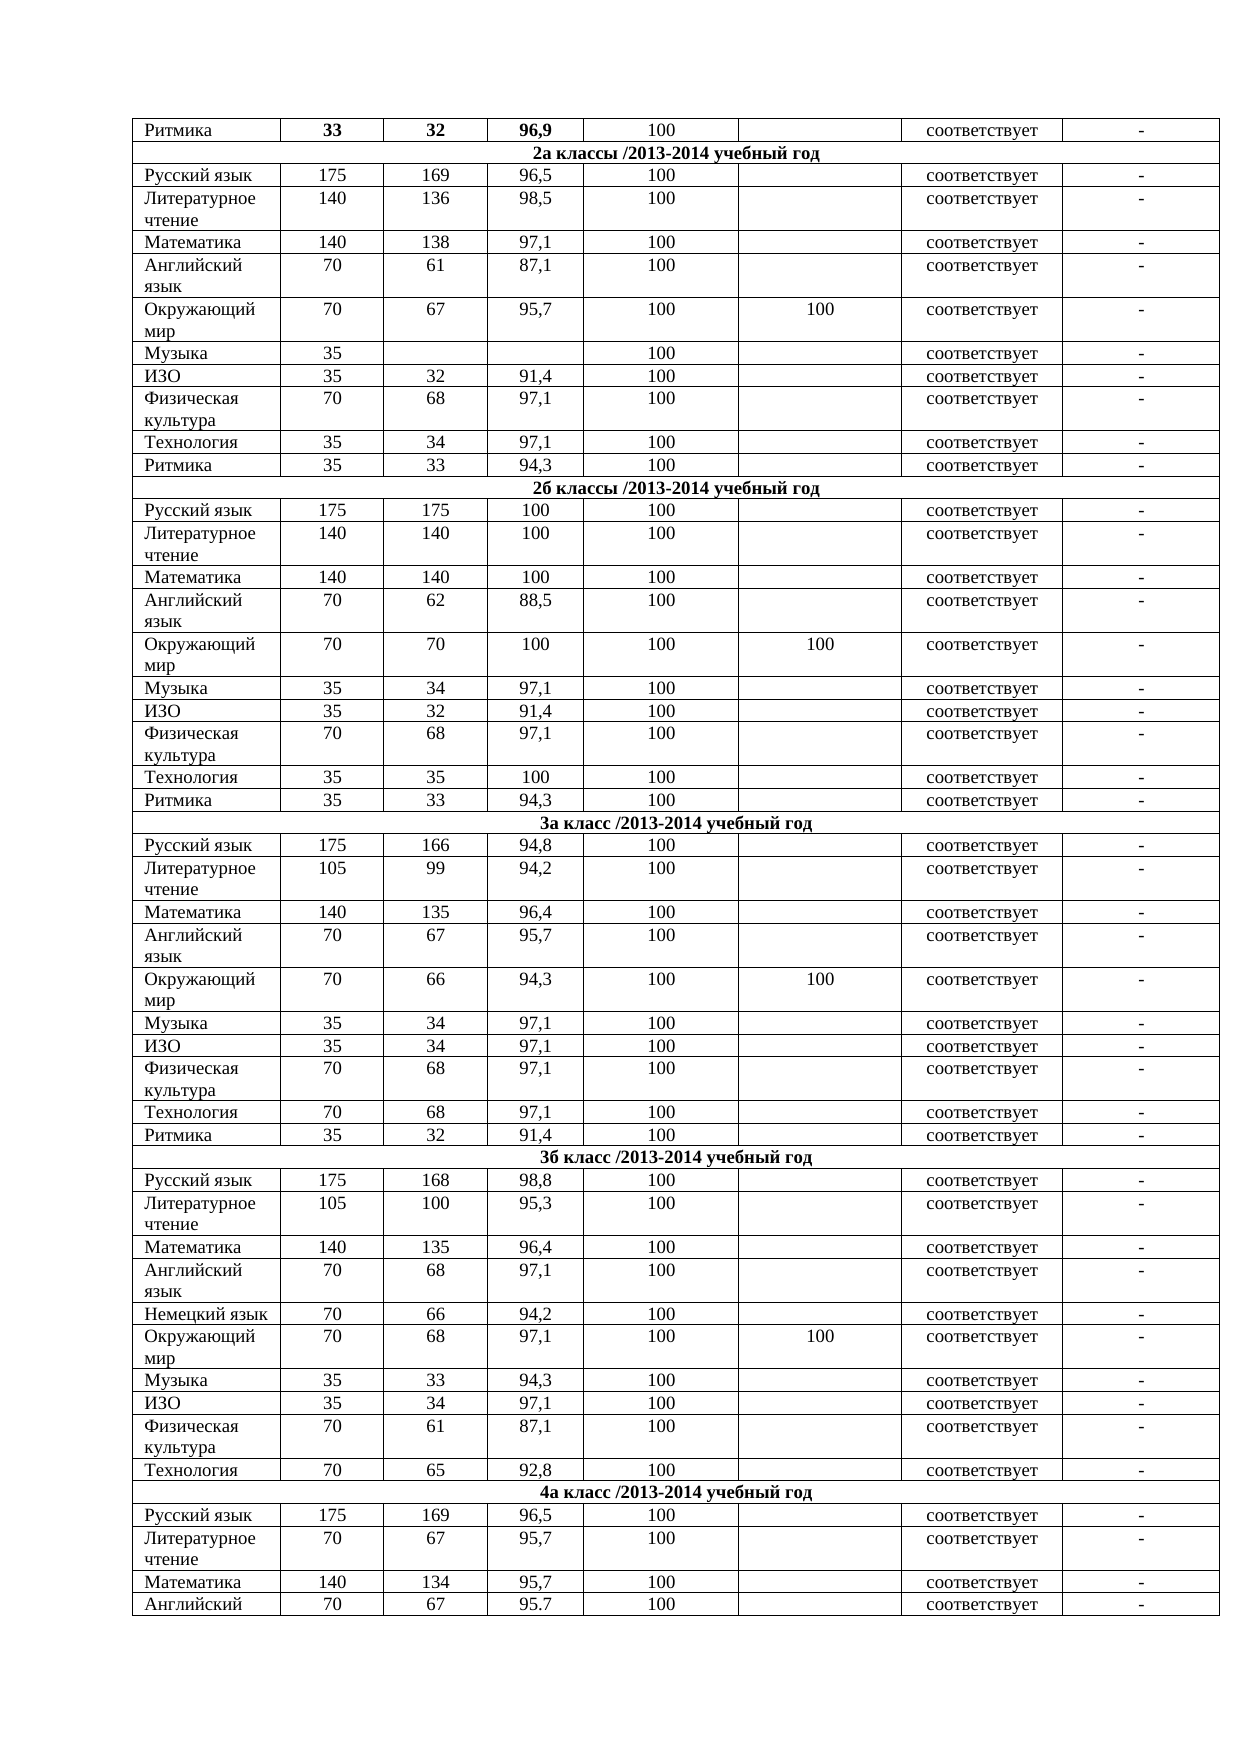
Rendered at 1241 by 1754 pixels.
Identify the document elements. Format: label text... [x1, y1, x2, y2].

table_cell 68 [384, 722, 487, 765]
table_cell 35 [281, 1035, 383, 1056]
table_cell - [1063, 1012, 1219, 1033]
table_cell 96,9 [488, 119, 583, 141]
table_cell 70 [281, 1259, 383, 1302]
table_cell 33 [384, 454, 487, 476]
table_cell 67 [384, 924, 487, 967]
table_cell [739, 1169, 901, 1191]
table_cell 34 [384, 677, 487, 698]
table_cell 70 [281, 968, 383, 1011]
table_cell 61 [384, 254, 487, 297]
table_cell 100 [584, 254, 738, 297]
table_cell соответствует [902, 589, 1062, 632]
table_cell соответствует [902, 857, 1062, 900]
table_cell 97,1 [488, 231, 583, 253]
table_cell [739, 766, 901, 788]
table_cell [739, 1259, 901, 1302]
table_cell 100 [584, 1415, 738, 1458]
table_cell [739, 431, 901, 453]
table_cell 100 [584, 1303, 738, 1324]
table_cell 3а класс /2013-2014 учебный год [133, 812, 1219, 833]
table_cell 66 [384, 1303, 487, 1324]
table_cell 175 [281, 499, 383, 521]
table_cell соответствует [902, 834, 1062, 856]
table_cell 34 [384, 1392, 487, 1413]
table_cell - [1063, 342, 1219, 364]
table_cell 100 [584, 1192, 738, 1235]
table_cell соответствует [902, 789, 1062, 811]
table_cell соответствует [902, 454, 1062, 476]
table_cell соответствует [902, 1035, 1062, 1056]
table_cell 100 [584, 677, 738, 698]
table_cell соответствует [902, 1325, 1062, 1368]
table_cell 134 [384, 1571, 487, 1592]
table_cell 100 [584, 857, 738, 900]
table_cell - [1063, 857, 1219, 900]
table_cell 96,5 [488, 164, 583, 186]
table_cell Английский язык [133, 924, 280, 967]
table_cell 35 [281, 342, 383, 364]
table_cell Математика [133, 901, 280, 922]
table_cell 100 [584, 187, 738, 230]
table_cell 100 [584, 1169, 738, 1191]
table_cell [739, 231, 901, 253]
table_cell - [1063, 924, 1219, 967]
table_cell Литературное чтение [133, 857, 280, 900]
table_cell Окружающий мир [133, 1325, 280, 1368]
table_cell [739, 1057, 901, 1100]
table_cell [739, 1504, 901, 1526]
table_cell 100 [584, 1593, 738, 1615]
table_cell 97,1 [488, 722, 583, 765]
table_cell соответствует [902, 1527, 1062, 1570]
table_cell 67 [384, 298, 487, 341]
table_cell соответствует [902, 164, 1062, 186]
table_cell 100 [584, 722, 738, 765]
table_cell 34 [384, 1012, 487, 1033]
table_cell - [1063, 431, 1219, 453]
table_cell 100 [584, 789, 738, 811]
table_cell 140 [281, 1236, 383, 1257]
table_cell 32 [384, 365, 487, 386]
table_cell - [1063, 901, 1219, 922]
table_cell 100 [739, 298, 901, 341]
table_cell - [1063, 968, 1219, 1011]
table_cell Музыка [133, 677, 280, 698]
table_cell 33 [384, 1369, 487, 1391]
table_cell 140 [281, 522, 383, 565]
table_cell соответствует [902, 387, 1062, 430]
table_cell Музыка [133, 342, 280, 364]
table_cell соответствует [902, 1369, 1062, 1391]
table_cell - [1063, 499, 1219, 521]
table_cell Физическая культура [133, 722, 280, 765]
table_cell 100 [584, 231, 738, 253]
table_cell Английский язык [133, 1593, 280, 1615]
table_cell Технология [133, 1459, 280, 1480]
table_cell [739, 1236, 901, 1257]
table_cell - [1063, 566, 1219, 588]
table_cell 140 [281, 187, 383, 230]
table_cell - [1063, 1325, 1219, 1368]
table_cell 35 [384, 766, 487, 788]
table_cell 168 [384, 1169, 487, 1191]
table_cell [739, 119, 901, 141]
table_cell 100 [584, 387, 738, 430]
table_cell Физическая культура [133, 1057, 280, 1100]
table_cell - [1063, 1192, 1219, 1235]
table_cell - [1063, 1504, 1219, 1526]
table_cell соответствует [902, 633, 1062, 676]
table_cell [739, 454, 901, 476]
table_cell [739, 365, 901, 386]
table_cell - [1063, 589, 1219, 632]
table_cell - [1063, 722, 1219, 765]
table_cell 35 [281, 1124, 383, 1145]
table_cell 68 [384, 1259, 487, 1302]
table_cell Ритмика [133, 1124, 280, 1145]
table_cell Немецкий язык [133, 1303, 280, 1324]
table_cell 100 [584, 431, 738, 453]
table_cell 32 [384, 700, 487, 721]
table_cell соответствует [902, 431, 1062, 453]
table_cell [739, 1415, 901, 1458]
table_cell Английский язык [133, 1259, 280, 1302]
table_cell 175 [281, 164, 383, 186]
table_cell соответствует [902, 298, 1062, 341]
table_cell соответствует [902, 901, 1062, 922]
table_cell [739, 834, 901, 856]
table_cell 97,1 [488, 1101, 583, 1123]
table_cell соответствует [902, 231, 1062, 253]
table_cell соответствует [902, 1012, 1062, 1033]
table_cell соответствует [902, 968, 1062, 1011]
table_cell 100 [584, 164, 738, 186]
table_cell 3б класс /2013-2014 учебный год [133, 1146, 1219, 1168]
table_cell [739, 1192, 901, 1235]
table_cell 35 [281, 766, 383, 788]
table_cell 97,1 [488, 1259, 583, 1302]
table_cell 35 [281, 1392, 383, 1413]
table_cell [739, 1369, 901, 1391]
table_cell - [1063, 254, 1219, 297]
table_cell Технология [133, 431, 280, 453]
table_cell соответствует [902, 1236, 1062, 1257]
table_cell 68 [384, 1057, 487, 1100]
table_cell 99 [384, 857, 487, 900]
table_cell 94,3 [488, 968, 583, 1011]
table_cell 100 [584, 924, 738, 967]
table_cell 70 [281, 1527, 383, 1570]
table_cell 175 [281, 834, 383, 856]
table_cell [739, 1035, 901, 1056]
table_cell 91,4 [488, 1124, 583, 1145]
table_cell Технология [133, 1101, 280, 1123]
table_cell 35 [281, 677, 383, 698]
table_cell 105 [281, 1192, 383, 1235]
table_cell 140 [384, 566, 487, 588]
table_cell 100 [584, 566, 738, 588]
table_cell 35 [281, 431, 383, 453]
table_cell 100 [584, 1012, 738, 1033]
table_cell 70 [281, 1303, 383, 1324]
table_cell Математика [133, 566, 280, 588]
table_cell 70 [281, 1325, 383, 1368]
table_cell 100 [584, 454, 738, 476]
table_cell 94,3 [488, 789, 583, 811]
table_cell Русский язык [133, 164, 280, 186]
table_cell соответствует [902, 365, 1062, 386]
table_cell 70 [281, 722, 383, 765]
table_cell 70 [281, 298, 383, 341]
table_cell 100 [584, 1057, 738, 1100]
table_cell 98,8 [488, 1169, 583, 1191]
table_cell 70 [281, 1459, 383, 1480]
table_cell 96,5 [488, 1504, 583, 1526]
table_cell - [1063, 834, 1219, 856]
table_cell 67 [384, 1593, 487, 1615]
table_cell соответствует [902, 1101, 1062, 1123]
table_cell 70 [281, 1101, 383, 1123]
table_cell 140 [281, 231, 383, 253]
table_cell 100 [584, 700, 738, 721]
table_cell [739, 1124, 901, 1145]
table_cell 67 [384, 1527, 487, 1570]
table_cell 70 [281, 589, 383, 632]
table_cell 97,1 [488, 431, 583, 453]
table_cell 97,1 [488, 1392, 583, 1413]
table_cell 70 [384, 633, 487, 676]
table_cell 97,1 [488, 1057, 583, 1100]
table_cell 105 [281, 857, 383, 900]
table_cell - [1063, 1527, 1219, 1570]
table_cell 94,8 [488, 834, 583, 856]
table_cell Математика [133, 1571, 280, 1592]
table_cell 92,8 [488, 1459, 583, 1480]
table_cell 32 [384, 1124, 487, 1145]
table_cell Математика [133, 1236, 280, 1257]
table_cell 100 [584, 1392, 738, 1413]
table_cell [739, 164, 901, 186]
table_cell 95,7 [488, 1571, 583, 1592]
table_cell 140 [281, 566, 383, 588]
table_cell 175 [384, 499, 487, 521]
table_cell [739, 1459, 901, 1480]
table_cell 34 [384, 1035, 487, 1056]
table_cell - [1063, 119, 1219, 141]
table_cell Физическая культура [133, 387, 280, 430]
table_cell соответствует [902, 766, 1062, 788]
table_cell - [1063, 522, 1219, 565]
table_cell 96,4 [488, 901, 583, 922]
table_cell [739, 1527, 901, 1570]
table_cell соответствует [902, 119, 1062, 141]
table_cell 100 [488, 633, 583, 676]
table_cell Литературное чтение [133, 522, 280, 565]
table_cell 100 [739, 968, 901, 1011]
table_cell [739, 566, 901, 588]
table_cell 87,1 [488, 254, 583, 297]
table_cell - [1063, 231, 1219, 253]
table_cell Русский язык [133, 1504, 280, 1526]
table_cell 68 [384, 1101, 487, 1123]
table_cell 140 [281, 901, 383, 922]
table_cell 95.7 [488, 1593, 583, 1615]
table_cell 100 [584, 1527, 738, 1570]
table_cell 97,1 [488, 1325, 583, 1368]
table_cell 175 [281, 1169, 383, 1191]
table_cell Русский язык [133, 1169, 280, 1191]
table_cell [739, 1392, 901, 1413]
table_cell 2а классы /2013-2014 учебный год [133, 142, 1219, 163]
table_cell 33 [384, 789, 487, 811]
table_cell - [1063, 187, 1219, 230]
table_cell соответствует [902, 1192, 1062, 1235]
table_cell Окружающий мир [133, 298, 280, 341]
table_cell - [1063, 1459, 1219, 1480]
table_cell соответствует [902, 1571, 1062, 1592]
table_cell 68 [384, 1325, 487, 1368]
table_cell - [1063, 298, 1219, 341]
table_cell 70 [281, 387, 383, 430]
table_cell 100 [584, 1035, 738, 1056]
table_cell 100 [584, 1259, 738, 1302]
table_cell Окружающий мир [133, 633, 280, 676]
table_cell 100 [584, 522, 738, 565]
table_cell [739, 589, 901, 632]
table_cell 136 [384, 187, 487, 230]
table_cell Математика [133, 231, 280, 253]
table_cell соответствует [902, 677, 1062, 698]
table_cell 100 [584, 633, 738, 676]
table_cell 100 [584, 834, 738, 856]
table_cell [739, 722, 901, 765]
table_cell 35 [281, 365, 383, 386]
table_cell соответствует [902, 722, 1062, 765]
table_cell 97,1 [488, 677, 583, 698]
table_cell 70 [281, 254, 383, 297]
table_cell 100 [739, 633, 901, 676]
table_cell 35 [281, 789, 383, 811]
table_cell 95,7 [488, 1527, 583, 1570]
table_cell 61 [384, 1415, 487, 1458]
table_cell Ритмика [133, 789, 280, 811]
table_cell 95,3 [488, 1192, 583, 1235]
table_cell 100 [488, 566, 583, 588]
table_cell 100 [584, 1504, 738, 1526]
table_cell - [1063, 633, 1219, 676]
table_cell [739, 700, 901, 721]
table_cell 94,2 [488, 857, 583, 900]
table_cell 100 [584, 499, 738, 521]
table_cell Ритмика [133, 119, 280, 141]
table_cell 100 [584, 342, 738, 364]
table_cell [739, 1593, 901, 1615]
table_cell - [1063, 387, 1219, 430]
table_cell - [1063, 1057, 1219, 1100]
table_cell ИЗО [133, 365, 280, 386]
table_cell 100 [584, 1236, 738, 1257]
table_cell [739, 1101, 901, 1123]
table_cell 33 [281, 119, 383, 141]
table_cell ИЗО [133, 700, 280, 721]
table_cell [739, 387, 901, 430]
table_cell 88,5 [488, 589, 583, 632]
table_cell 4а класс /2013-2014 учебный год [133, 1481, 1219, 1503]
table_cell [384, 342, 487, 364]
table_cell 169 [384, 164, 487, 186]
table_cell - [1063, 1571, 1219, 1592]
table_cell - [1063, 1124, 1219, 1145]
table_cell 95,7 [488, 924, 583, 967]
table_cell 100 [584, 968, 738, 1011]
table_cell соответствует [902, 187, 1062, 230]
table_cell 175 [281, 1504, 383, 1526]
table_cell - [1063, 1169, 1219, 1191]
table_cell - [1063, 365, 1219, 386]
table_cell соответствует [902, 522, 1062, 565]
table_cell - [1063, 1392, 1219, 1413]
table_cell - [1063, 1303, 1219, 1324]
table_cell ИЗО [133, 1035, 280, 1056]
table_cell соответствует [902, 1415, 1062, 1458]
table_cell соответствует [902, 1169, 1062, 1191]
table_cell Окружающий мир [133, 968, 280, 1011]
table_cell 65 [384, 1459, 487, 1480]
table_cell Физическая культура [133, 1415, 280, 1458]
table_cell 91,4 [488, 700, 583, 721]
table_cell - [1063, 1101, 1219, 1123]
table_cell [739, 924, 901, 967]
table_cell [739, 499, 901, 521]
table_cell [739, 1012, 901, 1033]
table_cell 35 [281, 1012, 383, 1033]
table_cell - [1063, 1593, 1219, 1615]
table_cell 68 [384, 387, 487, 430]
table_cell соответствует [902, 254, 1062, 297]
table_cell [739, 187, 901, 230]
table_cell 100 [584, 1325, 738, 1368]
table_cell 100 [584, 589, 738, 632]
table_cell соответствует [902, 566, 1062, 588]
table_cell - [1063, 700, 1219, 721]
table_cell 138 [384, 231, 487, 253]
table_cell Английский язык [133, 254, 280, 297]
table_cell 62 [384, 589, 487, 632]
table_cell 35 [281, 454, 383, 476]
table_cell [739, 1571, 901, 1592]
table_cell 100 [488, 522, 583, 565]
table_cell соответствует [902, 1504, 1062, 1526]
table_cell соответствует [902, 1459, 1062, 1480]
table_cell [739, 901, 901, 922]
table_cell Ритмика [133, 454, 280, 476]
table_cell 100 [584, 766, 738, 788]
table_cell соответствует [902, 342, 1062, 364]
table_cell 94,3 [488, 1369, 583, 1391]
table_cell Литературное чтение [133, 1527, 280, 1570]
table_cell Русский язык [133, 499, 280, 521]
table_cell 100 [584, 901, 738, 922]
table_cell 35 [281, 1369, 383, 1391]
table_cell [739, 342, 901, 364]
table_cell - [1063, 789, 1219, 811]
table_cell 100 [584, 1459, 738, 1480]
table_cell [739, 1303, 901, 1324]
table_cell 70 [281, 924, 383, 967]
table_cell - [1063, 677, 1219, 698]
table_cell 100 [584, 1369, 738, 1391]
table_cell 100 [584, 365, 738, 386]
table_cell соответствует [902, 1124, 1062, 1145]
table_cell соответствует [902, 700, 1062, 721]
table_cell 35 [281, 700, 383, 721]
table_cell соответствует [902, 1259, 1062, 1302]
table_cell 70 [281, 1415, 383, 1458]
table_cell 140 [384, 522, 487, 565]
table_cell 135 [384, 1236, 487, 1257]
table_cell соответствует [902, 924, 1062, 967]
table_cell - [1063, 766, 1219, 788]
table_cell [739, 857, 901, 900]
table_cell 100 [584, 119, 738, 141]
table_cell 100 [584, 298, 738, 341]
table_cell 95,7 [488, 298, 583, 341]
table_cell - [1063, 1415, 1219, 1458]
table_cell - [1063, 1369, 1219, 1391]
table_cell 100 [584, 1101, 738, 1123]
table_cell 140 [281, 1571, 383, 1592]
table_cell 2б классы /2013-2014 учебный год [133, 477, 1219, 498]
table_cell [739, 677, 901, 698]
table_cell Английский язык [133, 589, 280, 632]
table_cell Музыка [133, 1012, 280, 1033]
table_cell 94,2 [488, 1303, 583, 1324]
table_cell 87,1 [488, 1415, 583, 1458]
table_cell 66 [384, 968, 487, 1011]
table_cell Русский язык [133, 834, 280, 856]
table_cell - [1063, 1259, 1219, 1302]
table_cell - [1063, 164, 1219, 186]
table_cell соответствует [902, 1392, 1062, 1413]
table_cell соответствует [902, 499, 1062, 521]
table_cell 70 [281, 1593, 383, 1615]
table_cell Литературное чтение [133, 1192, 280, 1235]
table_cell Музыка [133, 1369, 280, 1391]
table_cell 100 [584, 1124, 738, 1145]
table_cell 97,1 [488, 1035, 583, 1056]
table_cell Технология [133, 766, 280, 788]
table_cell соответствует [902, 1593, 1062, 1615]
table_cell 97,1 [488, 1012, 583, 1033]
table_cell 100 [739, 1325, 901, 1368]
table_cell 135 [384, 901, 487, 922]
table_cell соответствует [902, 1303, 1062, 1324]
table_cell 100 [488, 766, 583, 788]
table_cell - [1063, 1035, 1219, 1056]
table_cell 91,4 [488, 365, 583, 386]
table_cell 32 [384, 119, 487, 141]
table_cell Литературное чтение [133, 187, 280, 230]
table_cell 100 [384, 1192, 487, 1235]
table_cell 34 [384, 431, 487, 453]
table_cell 100 [584, 1571, 738, 1592]
table_cell ИЗО [133, 1392, 280, 1413]
table_cell 96,4 [488, 1236, 583, 1257]
table_cell 98,5 [488, 187, 583, 230]
table_cell [739, 254, 901, 297]
table_cell 100 [488, 499, 583, 521]
table_cell 166 [384, 834, 487, 856]
table_cell - [1063, 454, 1219, 476]
table_cell [739, 789, 901, 811]
table_cell [488, 342, 583, 364]
table_cell 70 [281, 1057, 383, 1100]
table_cell [739, 522, 901, 565]
table_cell - [1063, 1236, 1219, 1257]
table_cell 97,1 [488, 387, 583, 430]
table_cell 70 [281, 633, 383, 676]
table_cell соответствует [902, 1057, 1062, 1100]
table_cell 169 [384, 1504, 487, 1526]
table_cell 94,3 [488, 454, 583, 476]
